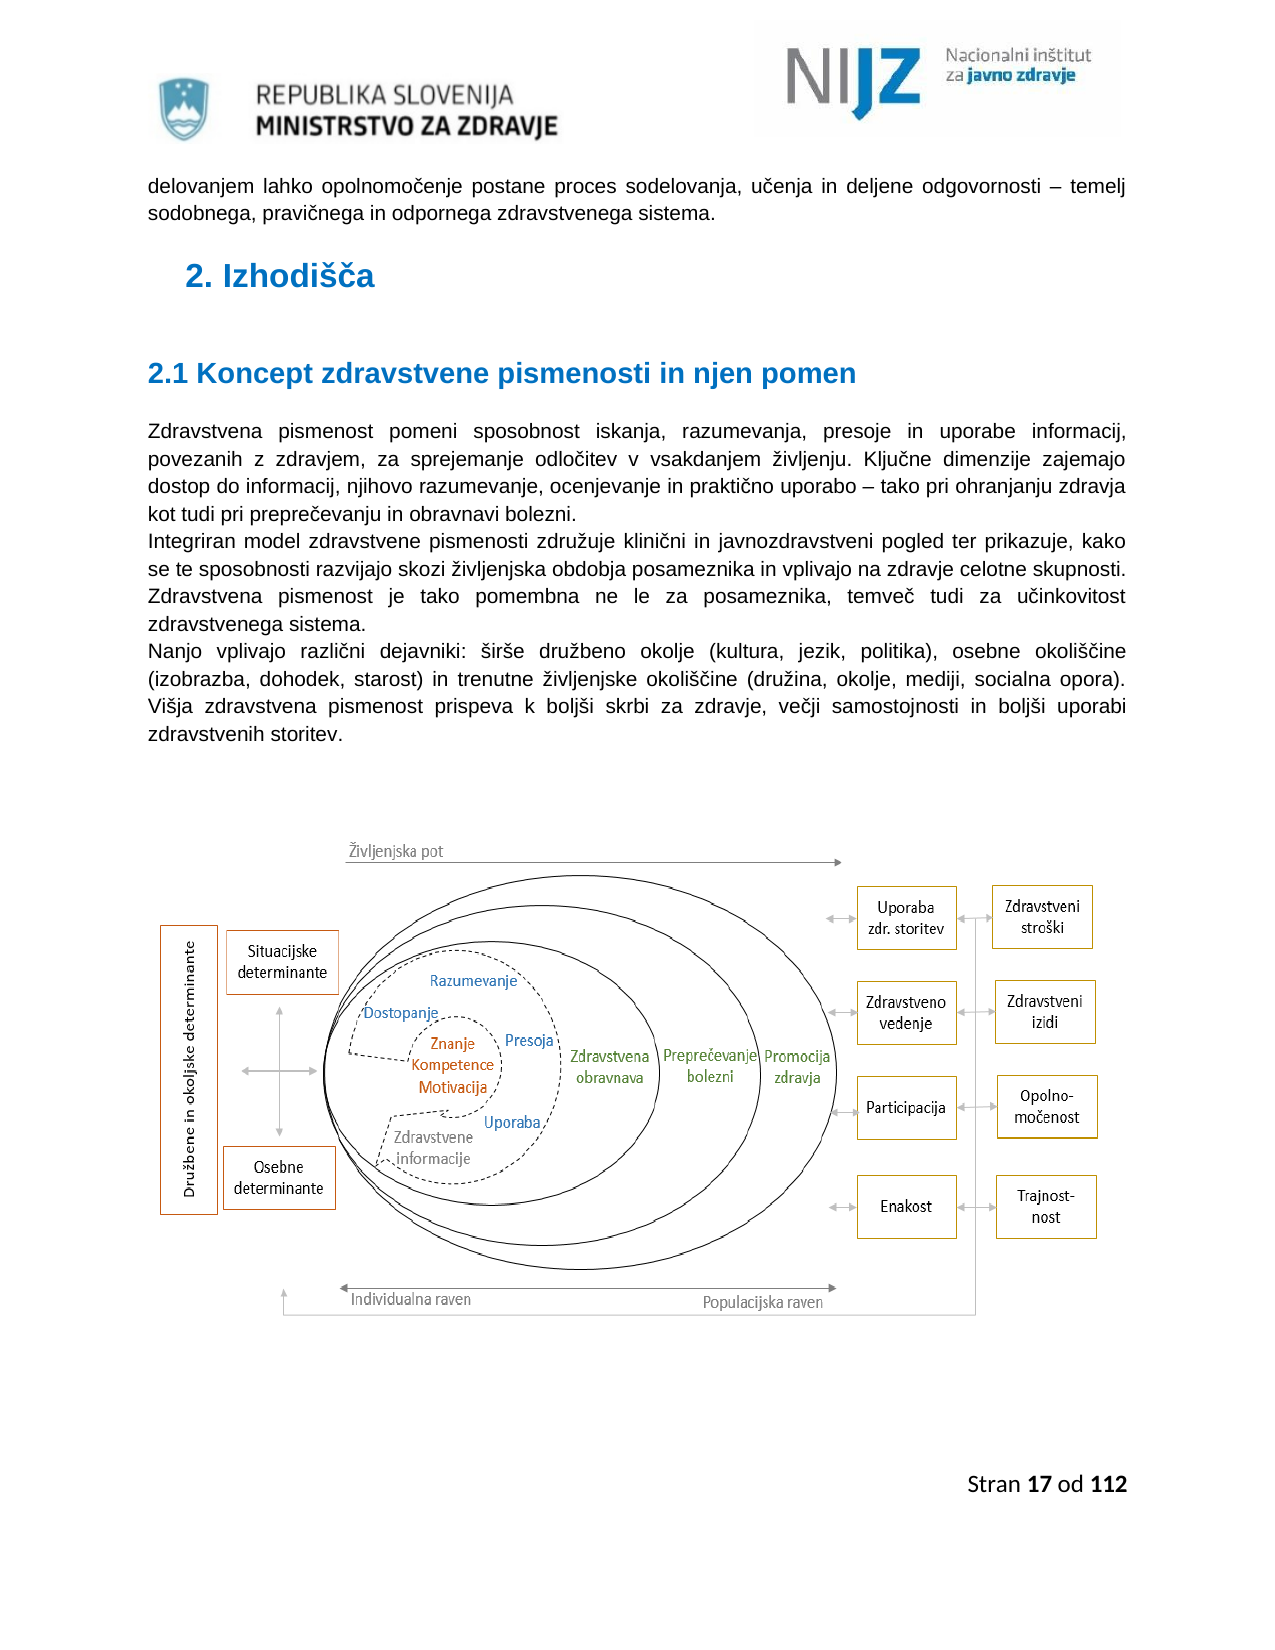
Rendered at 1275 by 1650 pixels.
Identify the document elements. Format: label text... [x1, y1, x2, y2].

subtitle 2.1 Koncept zdravstvene pismenosti in njen pomen [148, 356, 1122, 389]
text Integriran model zdravstvene pismenosti združuje klinični in javnozdravstveni pogled ter prikazuje, kako se te sposobnosti razvijajo skozi življenjska obdobja posameznika in vplivajo na zdravje celotne skupnosti. Zdravstvena pismenost je tako pomembna ne le za posameznika, temveč tudi za učinkovitost zdravstvenega sistema. [148, 529, 1127, 636]
subtitle Izhodišča [185, 256, 1122, 294]
text Nanjo vplivajo različni dejavniki: širše družbeno okolje (kultura, jezik, politika), osebne okoliščine (izobrazba, dohodek, starost) in trenutne življenjske okoliščine (družina, okolje, mediji, socialna opora). Višja zdravstvena pismenost prispeva k boljši skrbi za zdravje, večji samostojnosti in boljši uporabi zdravstvenih storitev. [148, 639, 1127, 746]
picture [753, 20, 1122, 137]
picture [147, 73, 564, 144]
text Zdravstvena pismenost pomeni sposobnost iskanja, razumevanja, presoje in uporabe informacij, povezanih z zdravjem, za sprejemanje odločitev v vsakdanjem življenju. Ključne dimenzije zajemajo dostop do informacij, njihovo razumevanje, ocenjevanje in praktično uporabo – tako pri ohranjanju zdravja kot tudi pri preprečevanju in obravnavi bolezni. [148, 419, 1127, 526]
picture [147, 831, 1122, 1335]
